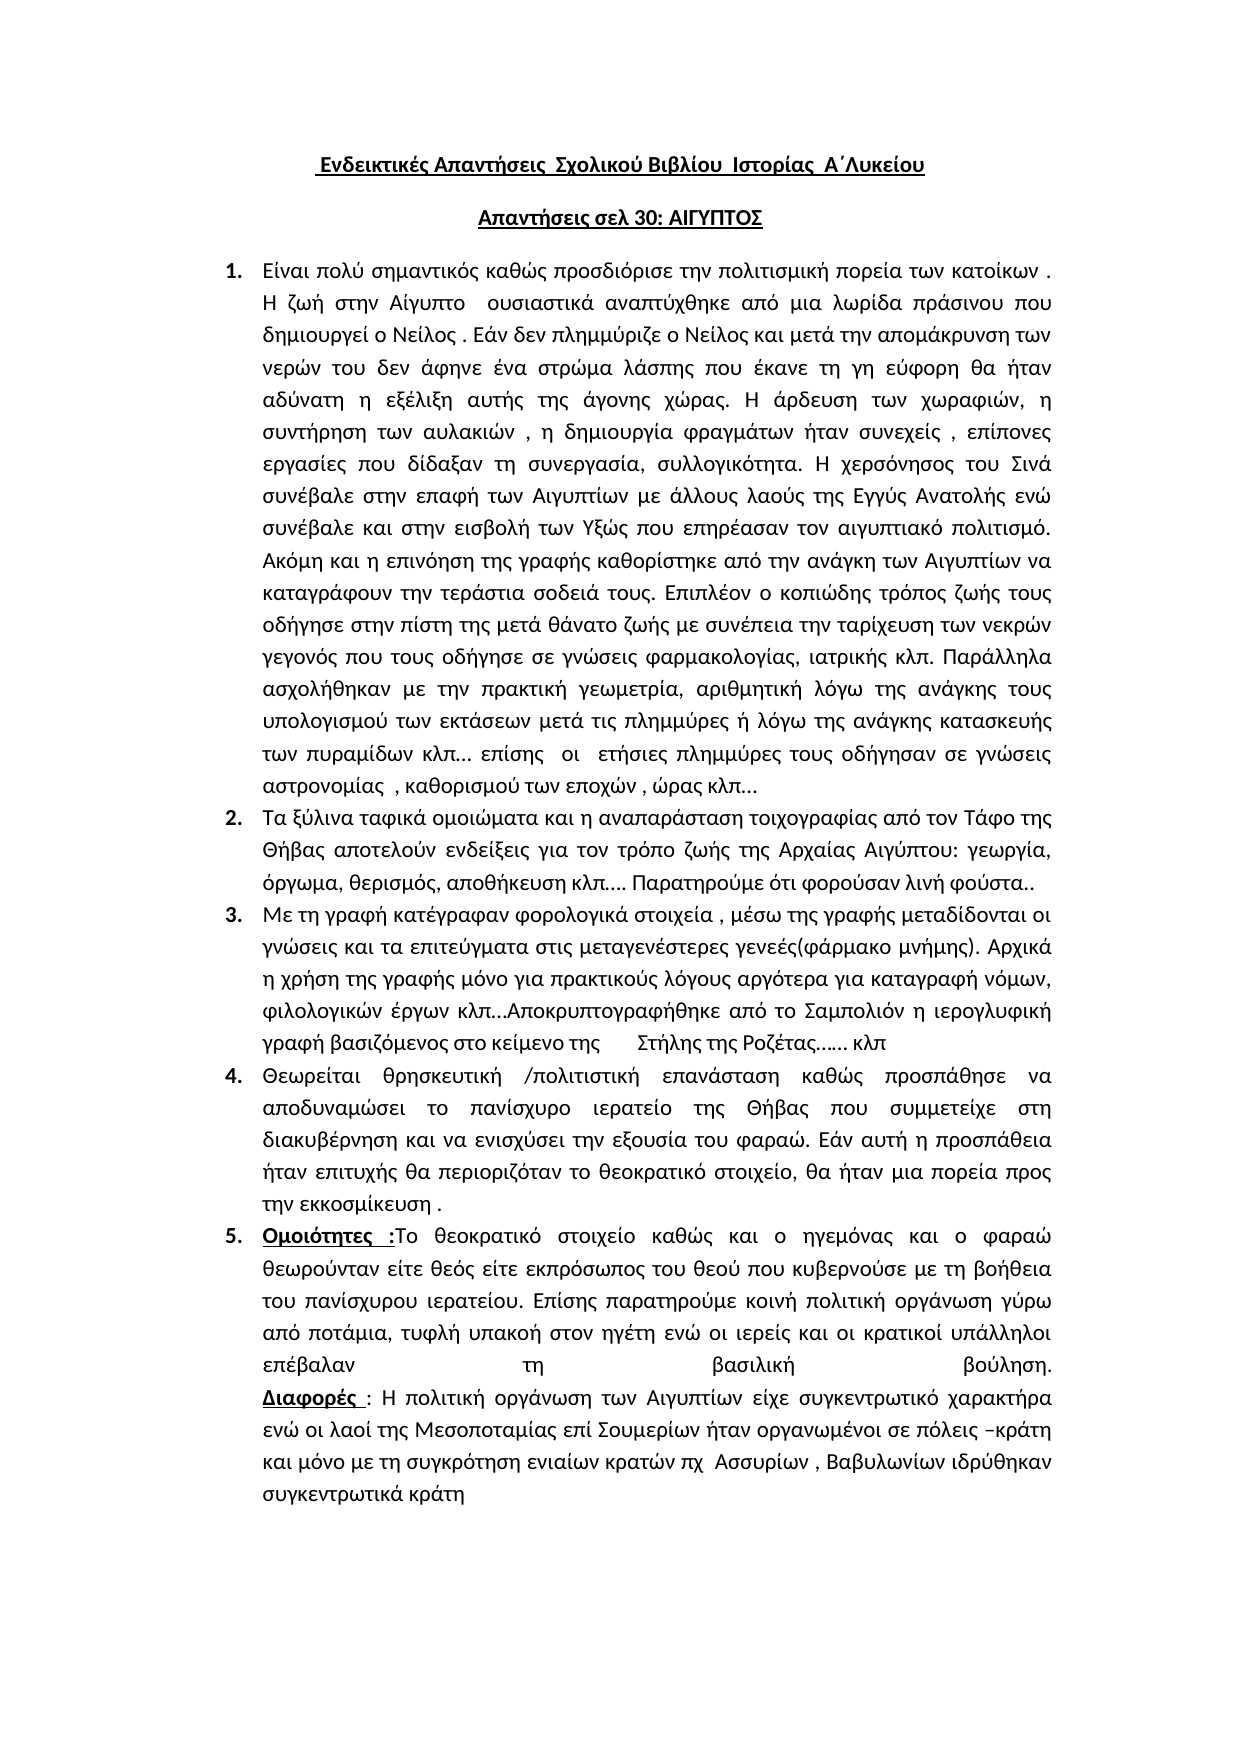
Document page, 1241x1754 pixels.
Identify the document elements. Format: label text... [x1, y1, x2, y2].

list Τα ξύλινα ταφικά ομοιώματα και η αναπαράσταση τοιχογραφίας από τον Τάφο της Θήβας αποτελούν ενδείξεις για τον τρόπο ζωής της Αρχαίας Αιγύπτου: γεωργία, όργωμα, θερισμός, αποθήκευση κλπ…. Παρατηρούμε ότι φορούσαν λινή φούστα.. [225, 803, 1053, 896]
text Ενδεικτικές Απαντήσεις Σχολικού Βιβλίου Ιστορίας Α΄Λυκείου [187, 150, 1053, 178]
list Με τη γραφή κατέγραφαν φορολογικά στοιχεία , μέσω της γραφής μεταδίδονται οι γνώσεις και τα επιτεύγματα στις μεταγενέστερες γενεές(φάρμακο μνήμης). Αρχικά η χρήση της γραφής μόνο για πρακτικούς λόγους αργότερα για καταγραφή νόμων, φιλολογικών έργων κλπ…Αποκρυπτογραφήθηκε από το Σαμπολιόν η ιερογλυφική γραφή βασιζόμενος στο κείμενο της Στήλης της Ροζέτας…… κλπ [225, 900, 1053, 1057]
list Είναι πολύ σημαντικός καθώς προσδιόρισε την πολιτισμική πορεία των κατοίκων . Η ζωή στην Αίγυπτο ουσιαστικά αναπτύχθηκε από μια λωρίδα πράσινου που δημιουργεί ο Νείλος . Εάν δεν πλημμύριζε ο Νείλος και μετά την απομάκρυνση των νερών του δεν άφηνε ένα στρώμα λάσπης που έκανε τη γη εύφορη θα ήταν αδύνατη η εξέλιξη αυτής της άγονης χώρας. Η άρδευση των χωραφιών, η συντήρηση των αυλακιών , η δημιουργία φραγμάτων ήταν συνεχείς , επίπονες εργασίες που δίδαξαν τη συνεργασία, συλλογικότητα. Η χερσόνησος του Σινά συνέβαλε στην επαφή των Αιγυπτίων με άλλους λαούς της Εγγύς Ανατολής ενώ συνέβαλε και στην εισβολή των Υξώς που επηρέασαν τον αιγυπτιακό πολιτισμό. Ακόμη και η επινόηση της γραφής καθορίστηκε από την ανάγκη των Αιγυπτίων να καταγράφουν την τεράστια σοδειά τους. Επιπλέον ο κοπιώδης τρόπος ζωής τους οδήγησε στην πίστη της μετά θάνατο ζωής με συνέπεια την ταρίχευση των νεκρών γεγονός που τους οδήγησε σε γνώσεις φαρμακολογίας, ιατρικής κλπ. Παράλληλα ασχολήθηκαν με την πρακτική γεωμετρία, αριθμητική λόγω της ανάγκης τους υπολογισμού των εκτάσεων μετά τις πλημμύρες ή λόγω της ανάγκης κατασκευής των πυραμίδων κλπ… επίσης οι ετήσιες πλημμύρες τους οδήγησαν σε γνώσεις αστρονομίας , καθορισμού των εποχών , ώρας κλπ… [225, 256, 1053, 799]
list Ομοιότητες :Το θεοκρατικό στοιχείο καθώς και ο ηγεμόνας και ο φαραώ θεωρούνταν είτε θεός είτε εκπρόσωπος του θεού που κυβερνούσε με τη βοήθεια του πανίσχυρου ιερατείου. Επίσης παρατηρούμε κοινή πολιτική οργάνωση γύρω από ποτάμια, τυφλή υπακοή στον ηγέτη ενώ οι ιερείς και οι κρατικοί υπάλληλοι επέβαλαν τη βασιλική βούληση. Διαφορές : Η πολιτική οργάνωση των Αιγυπτίων είχε συγκεντρωτικό χαρακτήρα ενώ οι λαοί της Μεσοποταμίας επί Σουμερίων ήταν οργανωμένοι σε πόλεις –κράτη και μόνο με τη συγκρότηση ενιαίων κρατών πχ Ασσυρίων , Βαβυλωνίων ιδρύθηκαν συγκεντρωτικά κράτη [225, 1222, 1053, 1507]
list Θεωρείται θρησκευτική /πολιτιστική επανάσταση καθώς προσπάθησε να αποδυναμώσει το πανίσχυρο ιερατείο της Θήβας που συμμετείχε στη διακυβέρνηση και να ενισχύσει την εξουσία του φαραώ. Εάν αυτή η προσπάθεια ήταν επιτυχής θα περιοριζόταν το θεοκρατικό στοιχείο, θα ήταν μια πορεία προς την εκκοσμίκευση . [225, 1061, 1053, 1217]
text Απαντήσεις σελ 30: ΑΙΓΥΠΤΟΣ [187, 203, 1053, 231]
